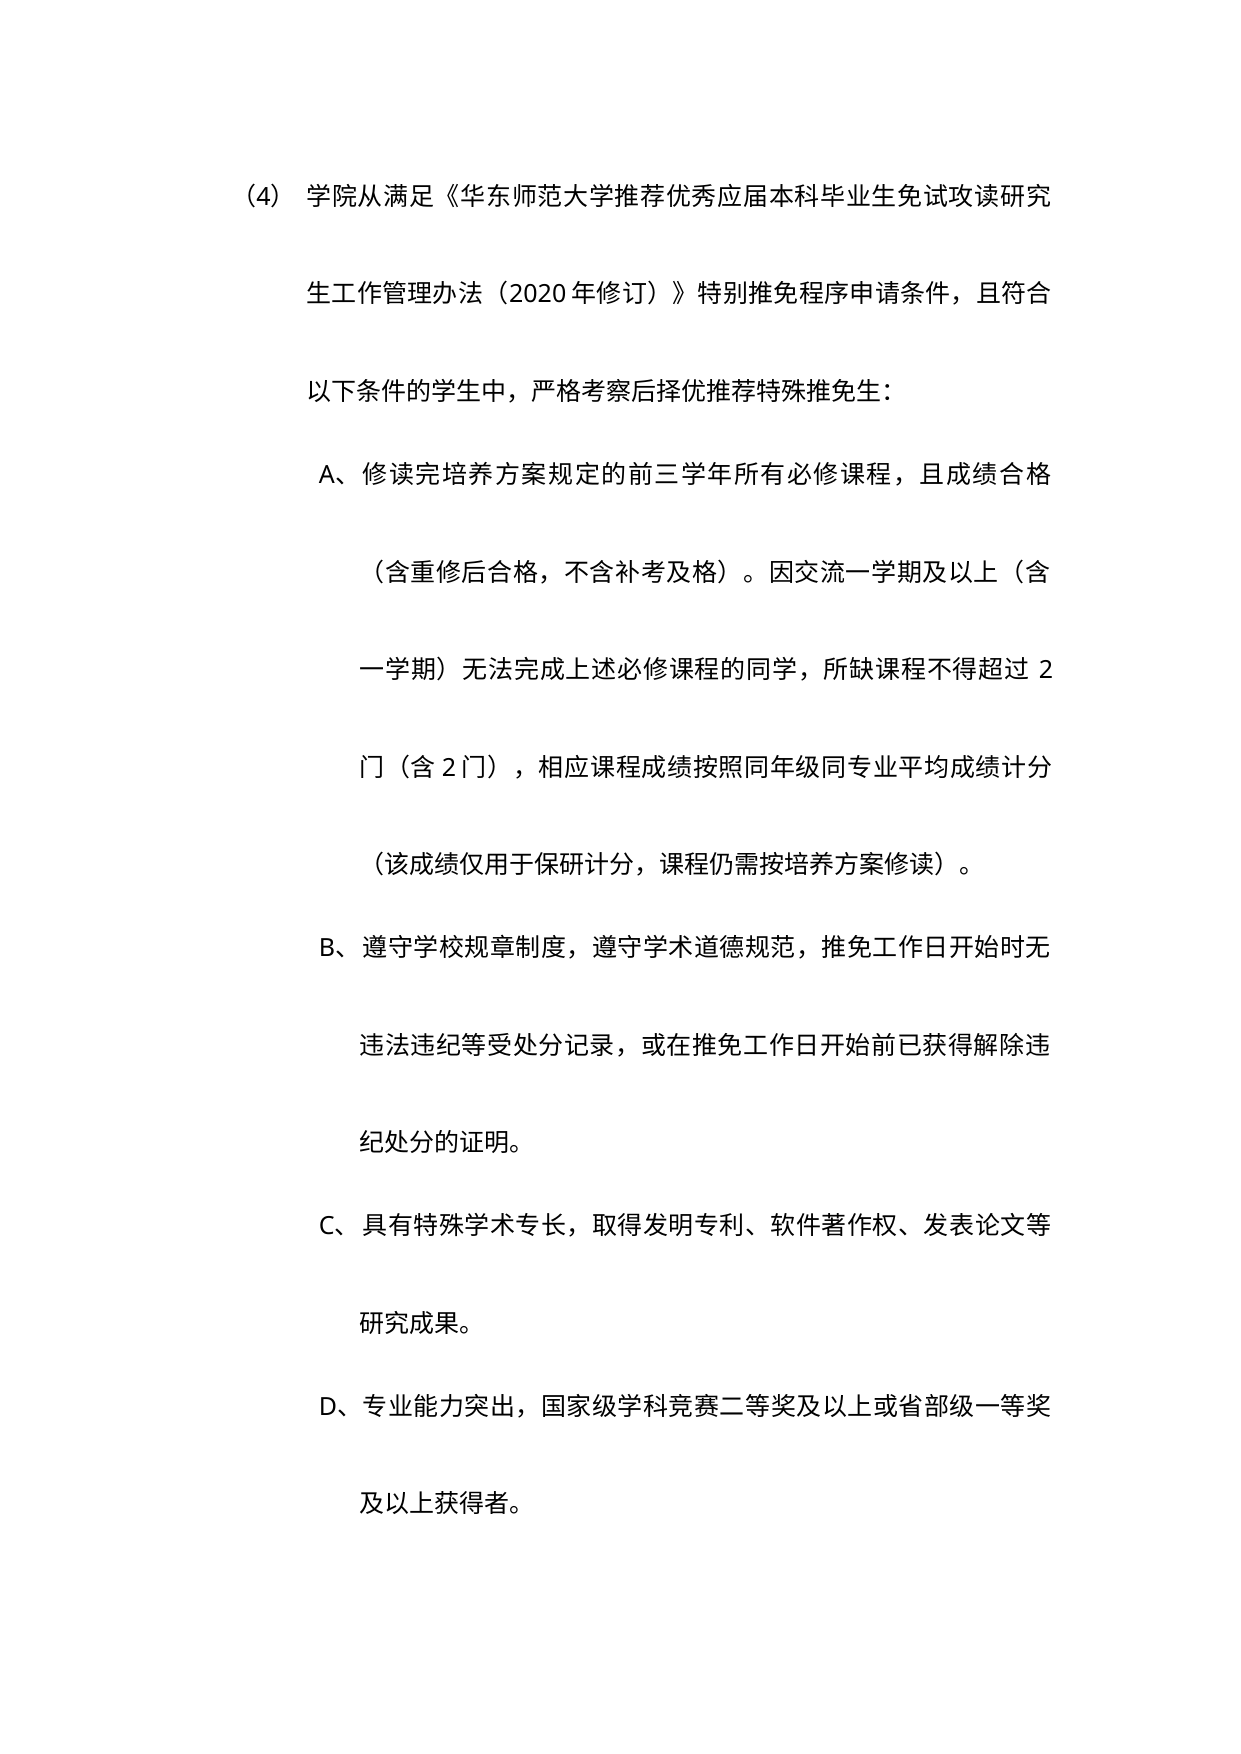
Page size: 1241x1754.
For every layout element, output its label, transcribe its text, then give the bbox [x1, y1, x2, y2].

list 学院从满足《华东师范大学推荐优秀应届本科毕业生免试攻读研究生工作管理办法（2020年修订）》特别推免程序申请条件，且符合以下条件的学生中，严格考察后择优推荐特殊推免生： [231, 162, 1053, 422]
list 具有特殊学术专长，取得发明专利、软件著作权、发表论文等研究成果。 [319, 1191, 1053, 1354]
list 专业能力突出，国家级学科竞赛二等奖及以上或省部级一等奖及以上获得者。 [319, 1372, 1053, 1534]
list 遵守学校规章制度，遵守学术道德规范，推免工作日开始时无违法违纪等受处分记录，或在推免工作日开始前已获得解除违纪处分的证明。 [319, 913, 1053, 1173]
list 修读完培养方案规定的前三学年所有必修课程，且成绩合格（含重修后合格，不含补考及格）。因交流一学期及以上（含一学期）无法完成上述必修课程的同学，所缺课程不得超过2门（含2门），相应课程成绩按照同年级同专业平均成绩计分（该成绩仅用于保研计分，课程仍需按培养方案修读）。 [319, 440, 1053, 895]
